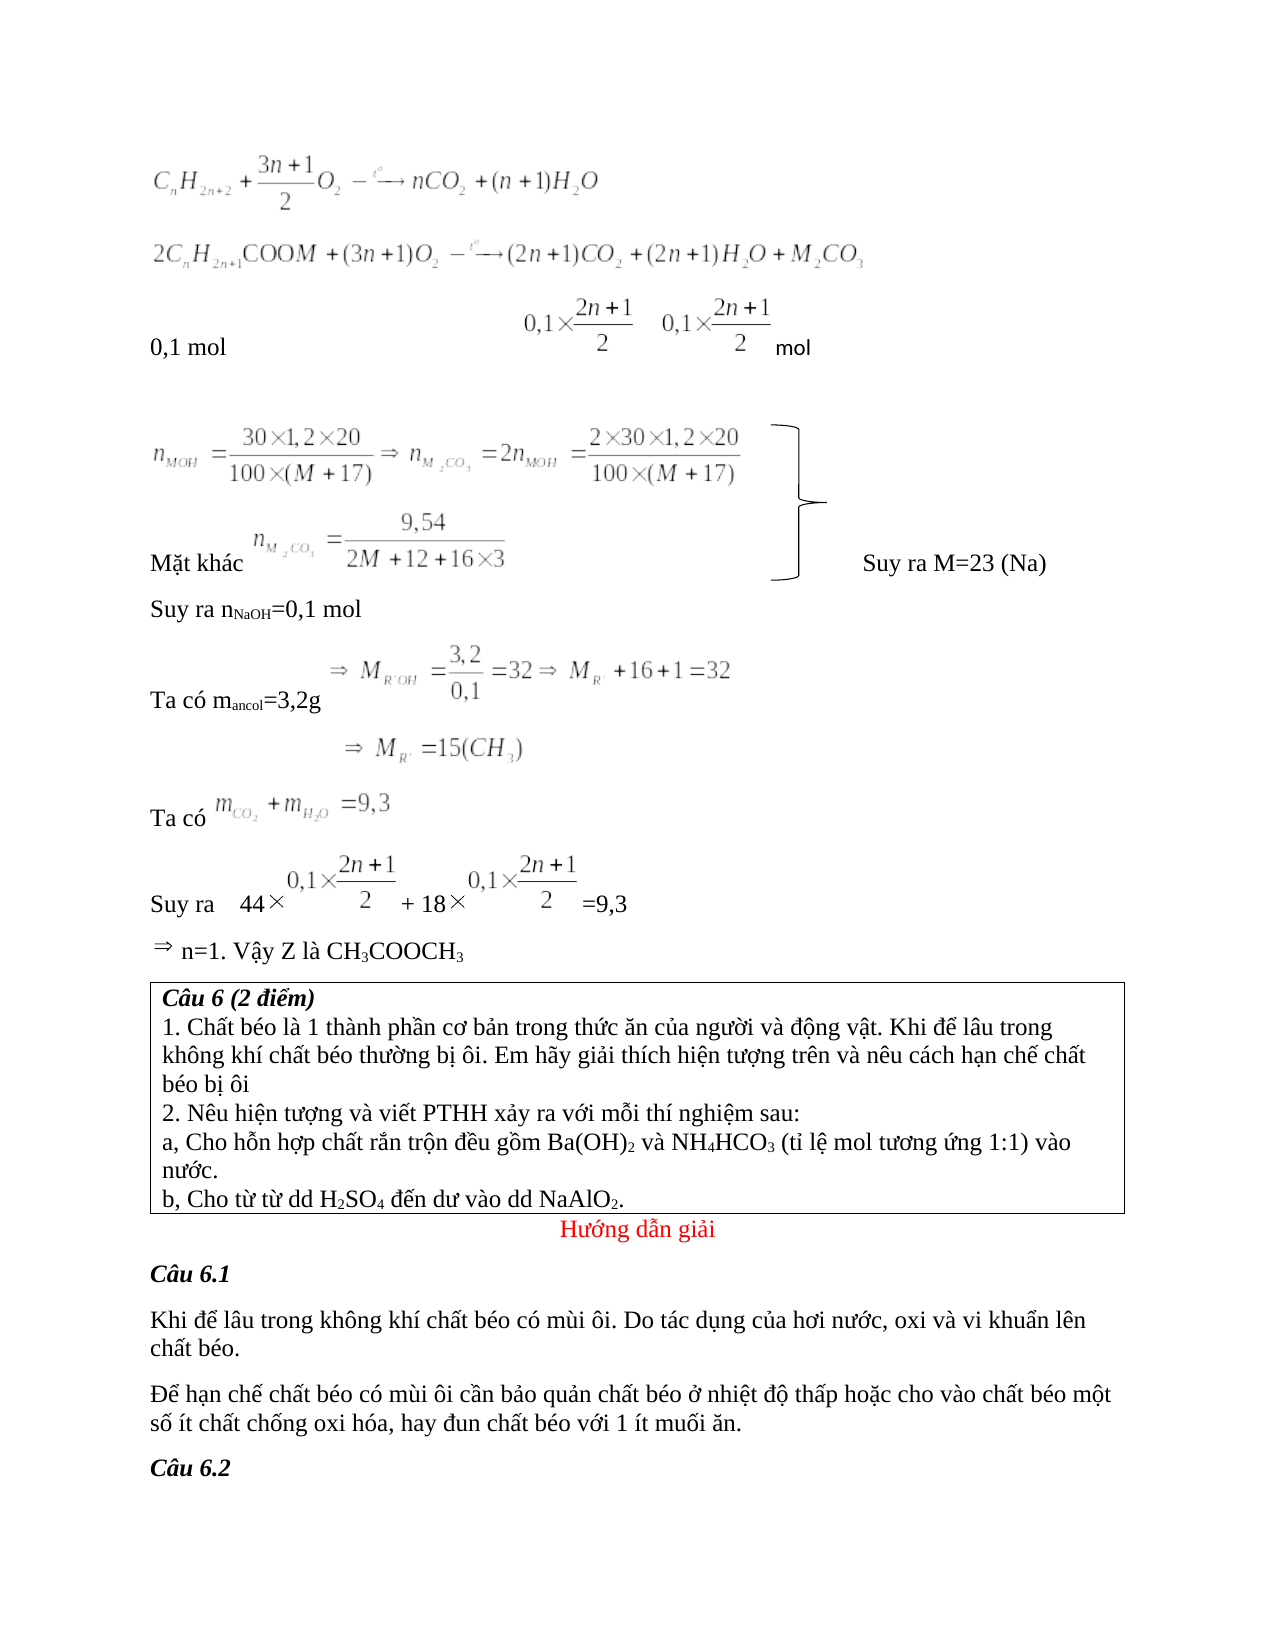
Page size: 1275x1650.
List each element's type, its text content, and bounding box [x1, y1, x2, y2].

text Suy ra 44+ 18=9,3 [150, 848, 1125, 918]
text Câu 6.1 [150, 1259, 1125, 1288]
text Mặt khác Suy ra M=23 (Na) [800, 508, 1125, 577]
text Ta có [150, 786, 1125, 832]
text Suy ra nNaOH=0,1 mol [150, 594, 1125, 623]
text Hướng dẫn giải [150, 1214, 1125, 1243]
text Mặt khác Suy ra M=23 (Na) [150, 508, 798, 577]
text n=1. Vậy Z là CH3COOCH3 [150, 935, 1125, 965]
text Ta có mancol=3,2g [150, 639, 1125, 713]
text Câu 6.2 [150, 1453, 1125, 1482]
text Để hạn chế chất béo có mùi ôi cần bảo quản chất béo ở nhiệt độ thấp hoặc cho vào chất béo một số ít chất chống oxi hóa, hay đun chất béo với 1 ít muối ăn. [150, 1379, 1125, 1436]
text 0,1 mol mol [150, 291, 1125, 361]
text Khi để lâu trong không khí chất béo có mùi ôi. Do tác dụng của hơi nước, oxi và vi khuẩn lên chất béo. [150, 1305, 1125, 1362]
table_header Câu 6 (2 điểm) 1. Chất béo là 1 thành phần cơ bản trong thức ăn của người và động vật. Khi để lâu trong không khí chất béo thường bị ôi. Em hãy giải thích hiện tượng trên và nêu cách hạn chế chất béo bị ôi 2. Nêu hiện tượng và viết PTHH xảy ra với mỗi thí nghiệm sau: a, Cho hỗn hợp chất rắn trộn đều gồm Ba(OH)2 và NH4HCO3 (tỉ lệ mol tương ứng 1:1) vào nước. b, Cho từ từ dd H2SO4 đến dư vào dd NaAlO2. [151, 983, 1124, 1213]
